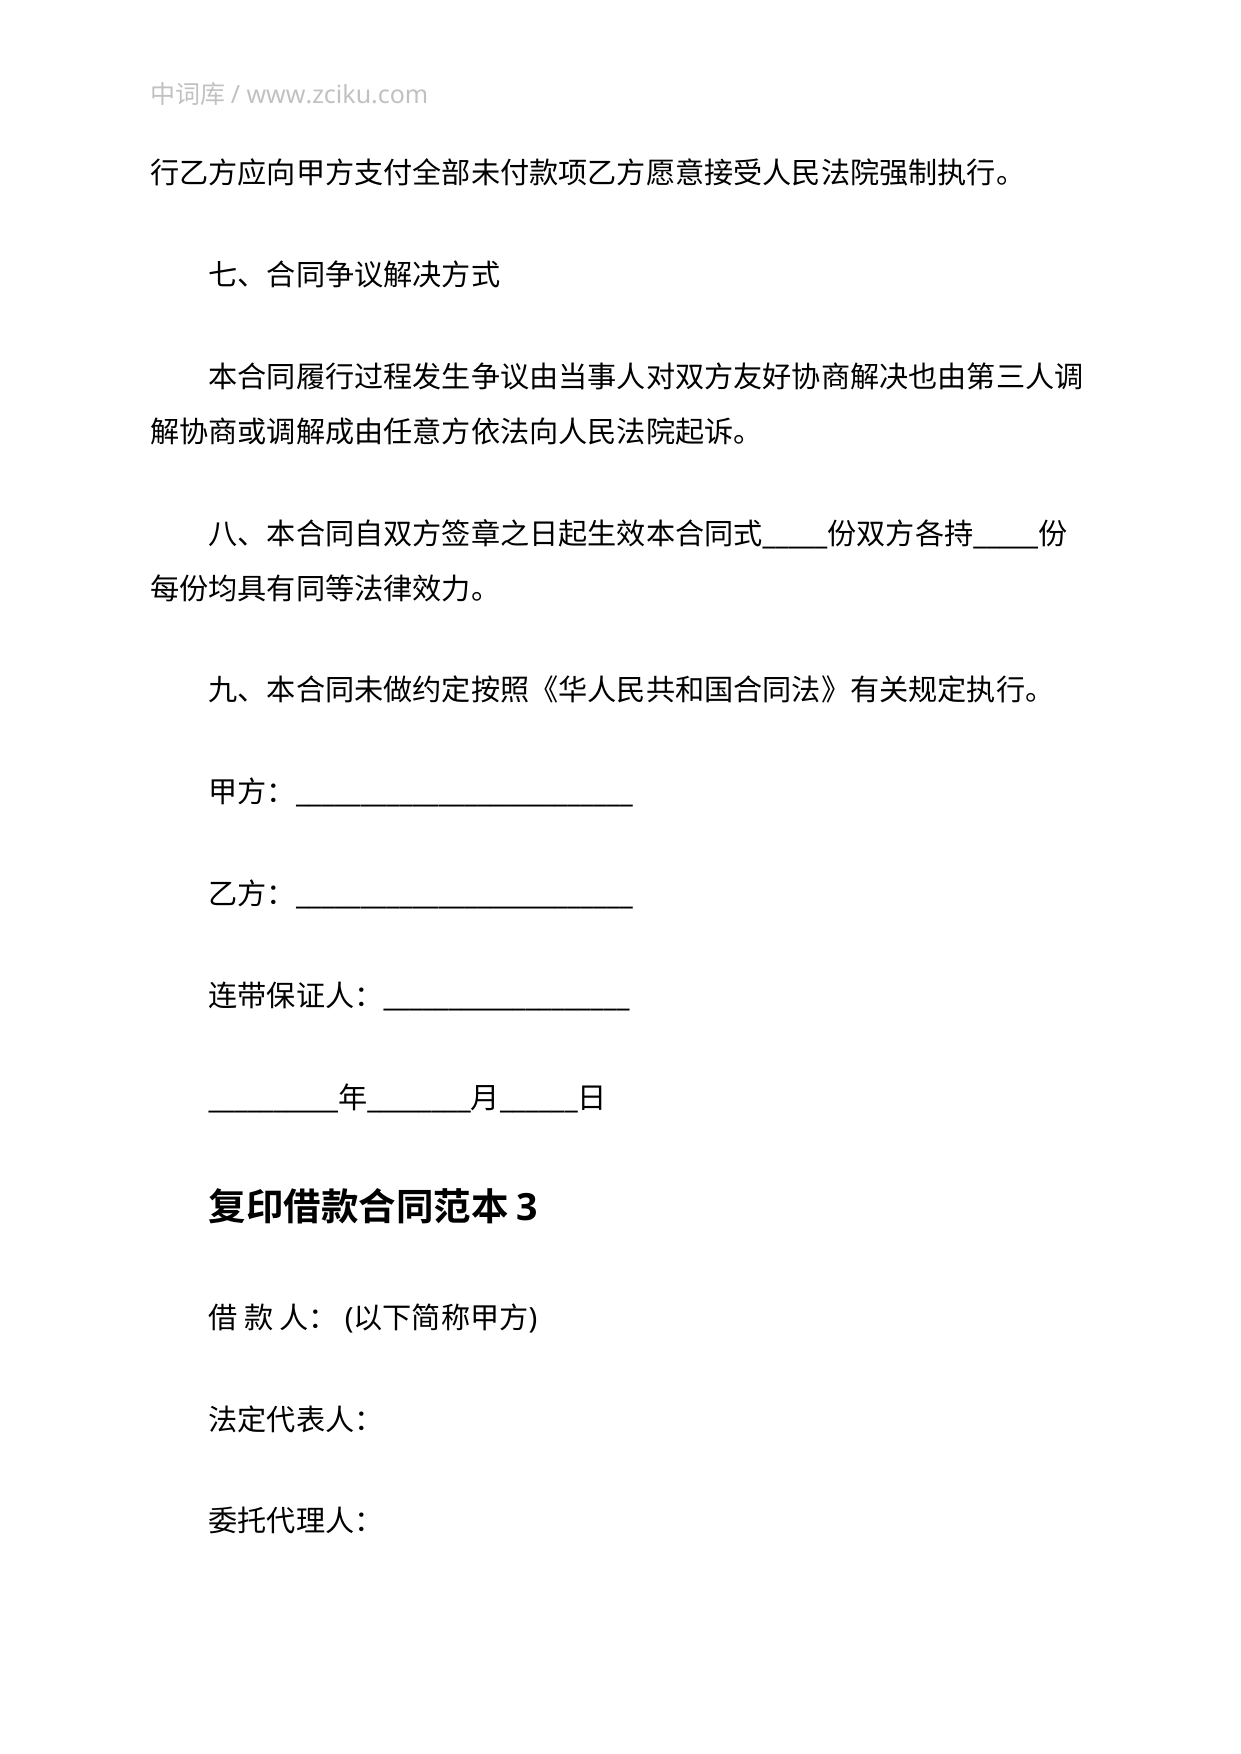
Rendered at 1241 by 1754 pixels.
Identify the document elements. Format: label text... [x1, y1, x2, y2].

text 借 款 人： (以下简称甲方) [150, 1294, 1090, 1337]
text 九、本合同未做约定按照《华人民共和国合同法》有关规定执行。 [150, 667, 1090, 709]
text 委托代理人： [150, 1498, 1090, 1540]
text 本合同履行过程发生争议由当事人对双方友好协商解决也由第三人调解协商或调解成由任意方依法向人民法院起诉。 [150, 353, 1090, 451]
text __________年________月______日 [150, 1075, 1090, 1117]
text 七、合同争议解决方式 [150, 252, 1090, 294]
text 连带保证人：___________________ [150, 973, 1090, 1015]
text 甲方：__________________________ [150, 769, 1090, 811]
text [150, 150, 1090, 192]
text 乙方：__________________________ [150, 871, 1090, 913]
text 八、本合同自双方签章之日起生效本合同式_____份双方各持_____份每份均具有同等法律效力。 [150, 510, 1090, 607]
text 法定代表人： [150, 1396, 1090, 1438]
text 复印借款合同范本3 [150, 1177, 1090, 1231]
